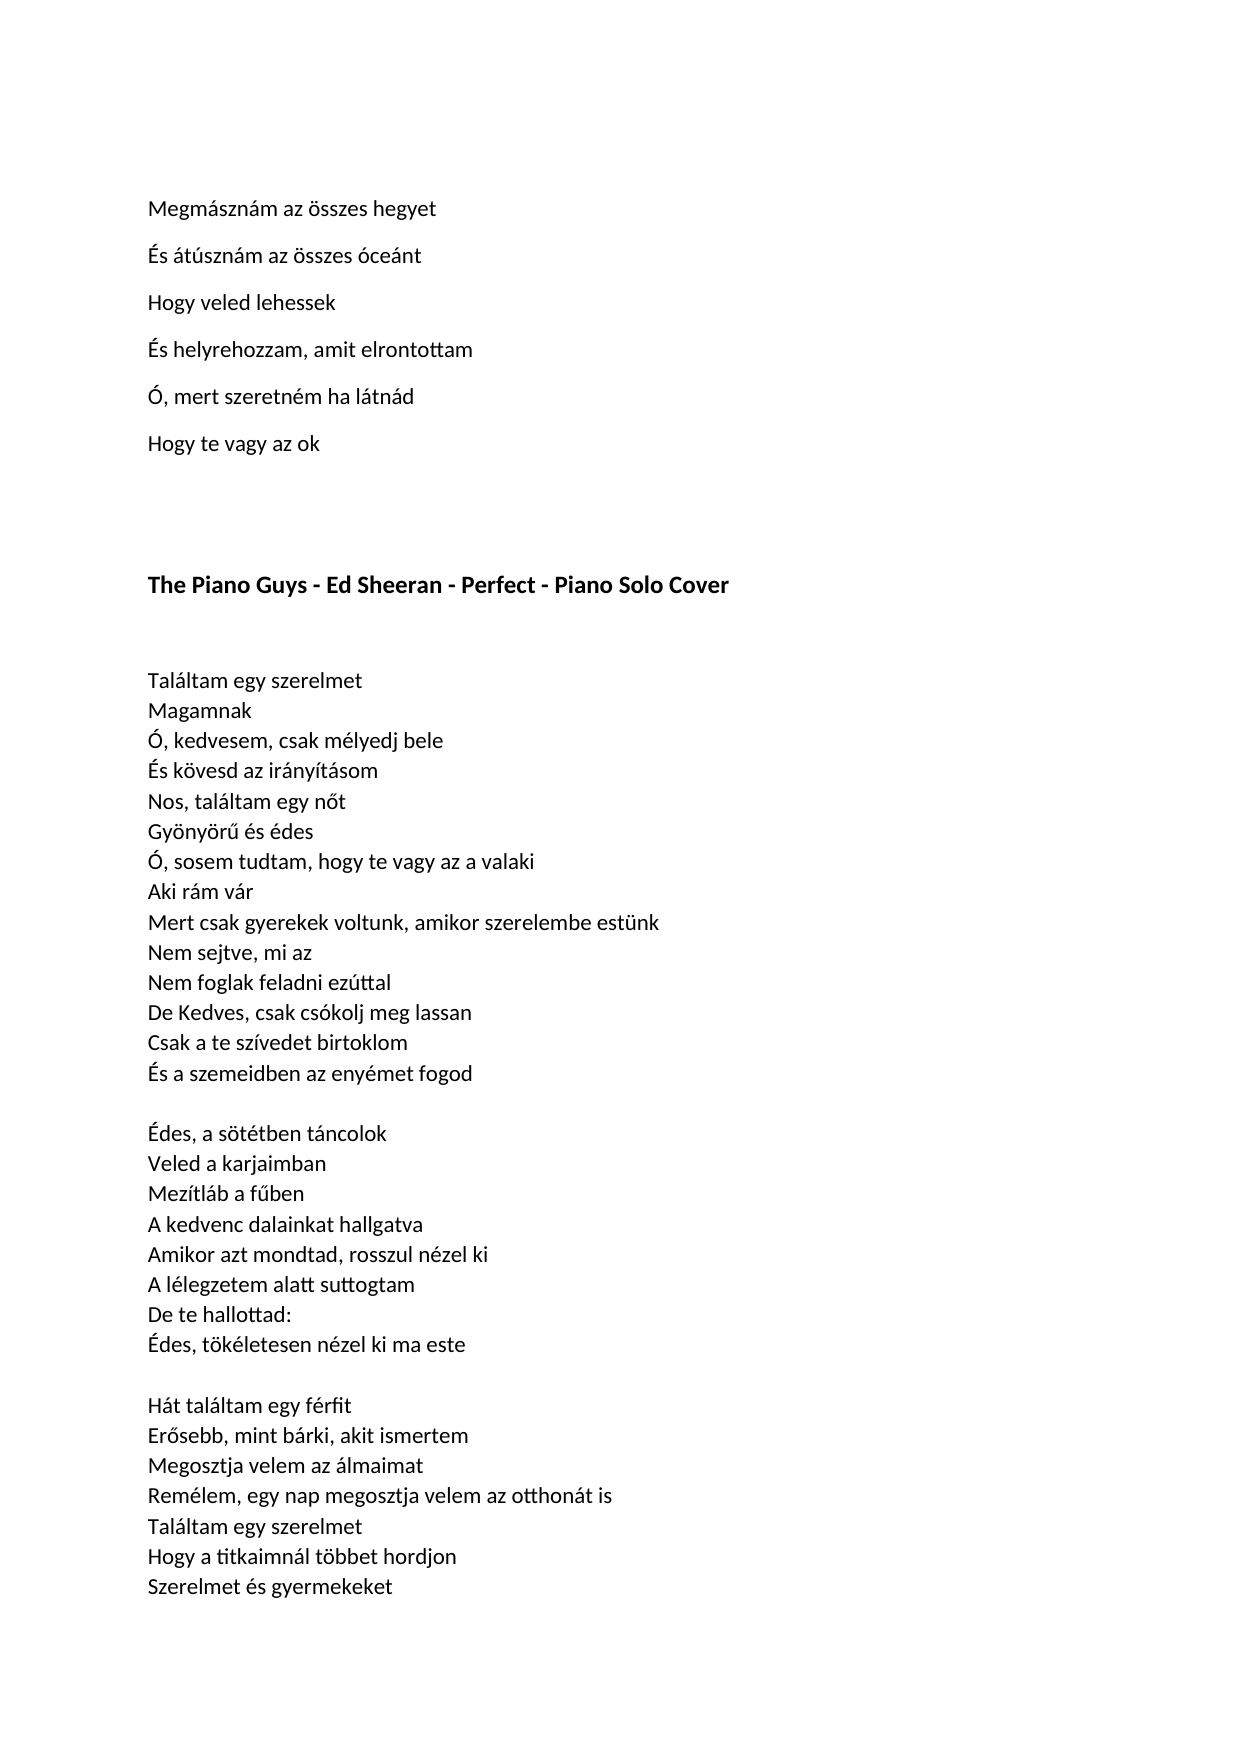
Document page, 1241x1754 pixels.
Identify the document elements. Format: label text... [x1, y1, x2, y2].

text És átúsznám az összes óceánt [148, 241, 1093, 269]
text Ó, mert szeretném ha látnád [148, 382, 1093, 410]
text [148, 666, 1093, 1600]
text És helyrehozzam, amit elrontottam [148, 335, 1093, 363]
text The Piano Guys - Ed Sheeran - Perfect - Piano Solo Cover [148, 569, 1093, 600]
text Megmásznám az összes hegyet [148, 194, 1093, 222]
text Hogy te vagy az ok [148, 429, 1093, 457]
text Hogy veled lehessek [148, 288, 1093, 316]
